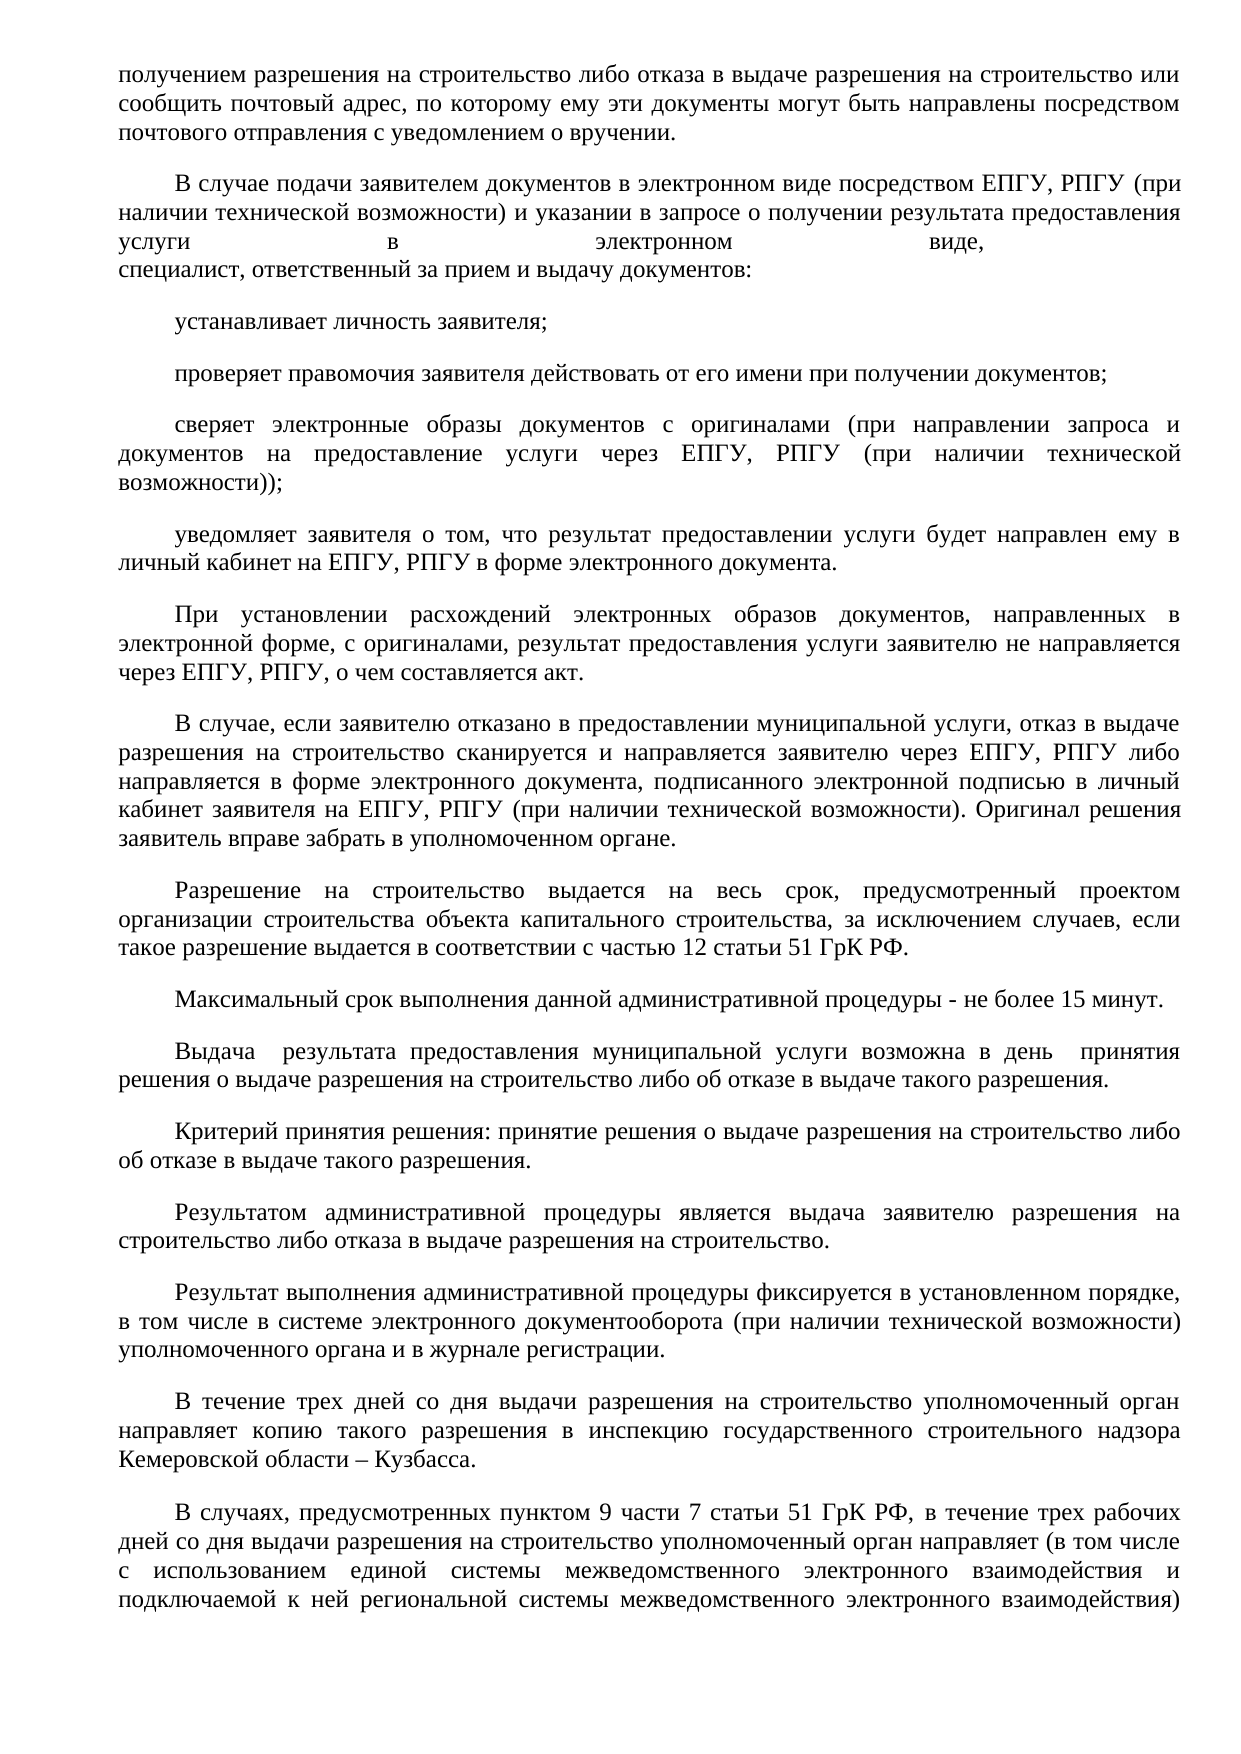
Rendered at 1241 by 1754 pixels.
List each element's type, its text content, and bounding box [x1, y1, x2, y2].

text устанавливает личность заявителя; [118, 306, 1181, 335]
text проверяет правомочия заявителя действовать от его имени при получении документов; [118, 358, 1181, 387]
text уведомляет заявителя о том, что результат предоставлении услуги будет направлен ему в личный кабинет на ЕПГУ, РПГУ в форме электронного документа. [118, 519, 1181, 576]
text Максимальный срок выполнения данной административной процедуры - не более 15 минут. [118, 984, 1181, 1013]
text Результатом административной процедуры является выдача заявителю разрешения на строительство либо отказа в выдаче разрешения на строительство. [118, 1197, 1181, 1254]
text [118, 59, 1181, 145]
text Разрешение на строительство выдается на весь срок, предусмотренный проектом организации строительства объекта капитального строительства, за исключением случаев, если такое разрешение выдается в соответствии с частью 12 статьи 51 ГрК РФ. [118, 875, 1181, 961]
text В случае подачи заявителем документов в электронном виде посредством ЕПГУ, РПГУ (при наличии технической возможности) и указании в запросе о получении результата предоставления услуги в электронном виде, специалист, ответственный за прием и выдачу документов: [118, 168, 1181, 283]
text Критерий принятия решения: принятие решения о выдаче разрешения на строительство либо об отказе в выдаче такого разрешения. [118, 1116, 1181, 1174]
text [118, 1497, 1181, 1612]
text Результат выполнения административной процедуры фиксируется в установленном порядке, в том числе в системе электронного документооборота (при наличии технической возможности) уполномоченного органа и в журнале регистрации. [118, 1277, 1181, 1363]
text В течение трех дней со дня выдачи разрешения на строительство уполномоченный орган направляет копию такого разрешения в инспекцию государственного строительного надзора Кемеровской области – Кузбасса. [118, 1386, 1181, 1472]
text сверяет электронные образы документов с оригиналами (при направлении запроса и документов на предоставление услуги через ЕПГУ, РПГУ (при наличии технической возможности)); [118, 409, 1181, 496]
text Выдача результата предоставления муниципальной услуги возможна в день принятия решения о выдаче разрешения на строительство либо об отказе в выдаче такого разрешения. [118, 1036, 1181, 1093]
text При установлении расхождений электронных образов документов, направленных в электронной форме, с оригиналами, результат предоставления услуги заявителю не направляется через ЕПГУ, РПГУ, о чем составляется акт. [118, 599, 1181, 685]
text В случае, если заявителю отказано в предоставлении муниципальной услуги, отказ в выдаче разрешения на строительство сканируется и направляется заявителю через ЕПГУ, РПГУ либо направляется в форме электронного документа, подписанного электронной подписью в личный кабинет заявителя на ЕПГУ, РПГУ (при наличии технической возможности). Оригинал решения заявитель вправе забрать в уполномоченном органе. [118, 708, 1181, 852]
